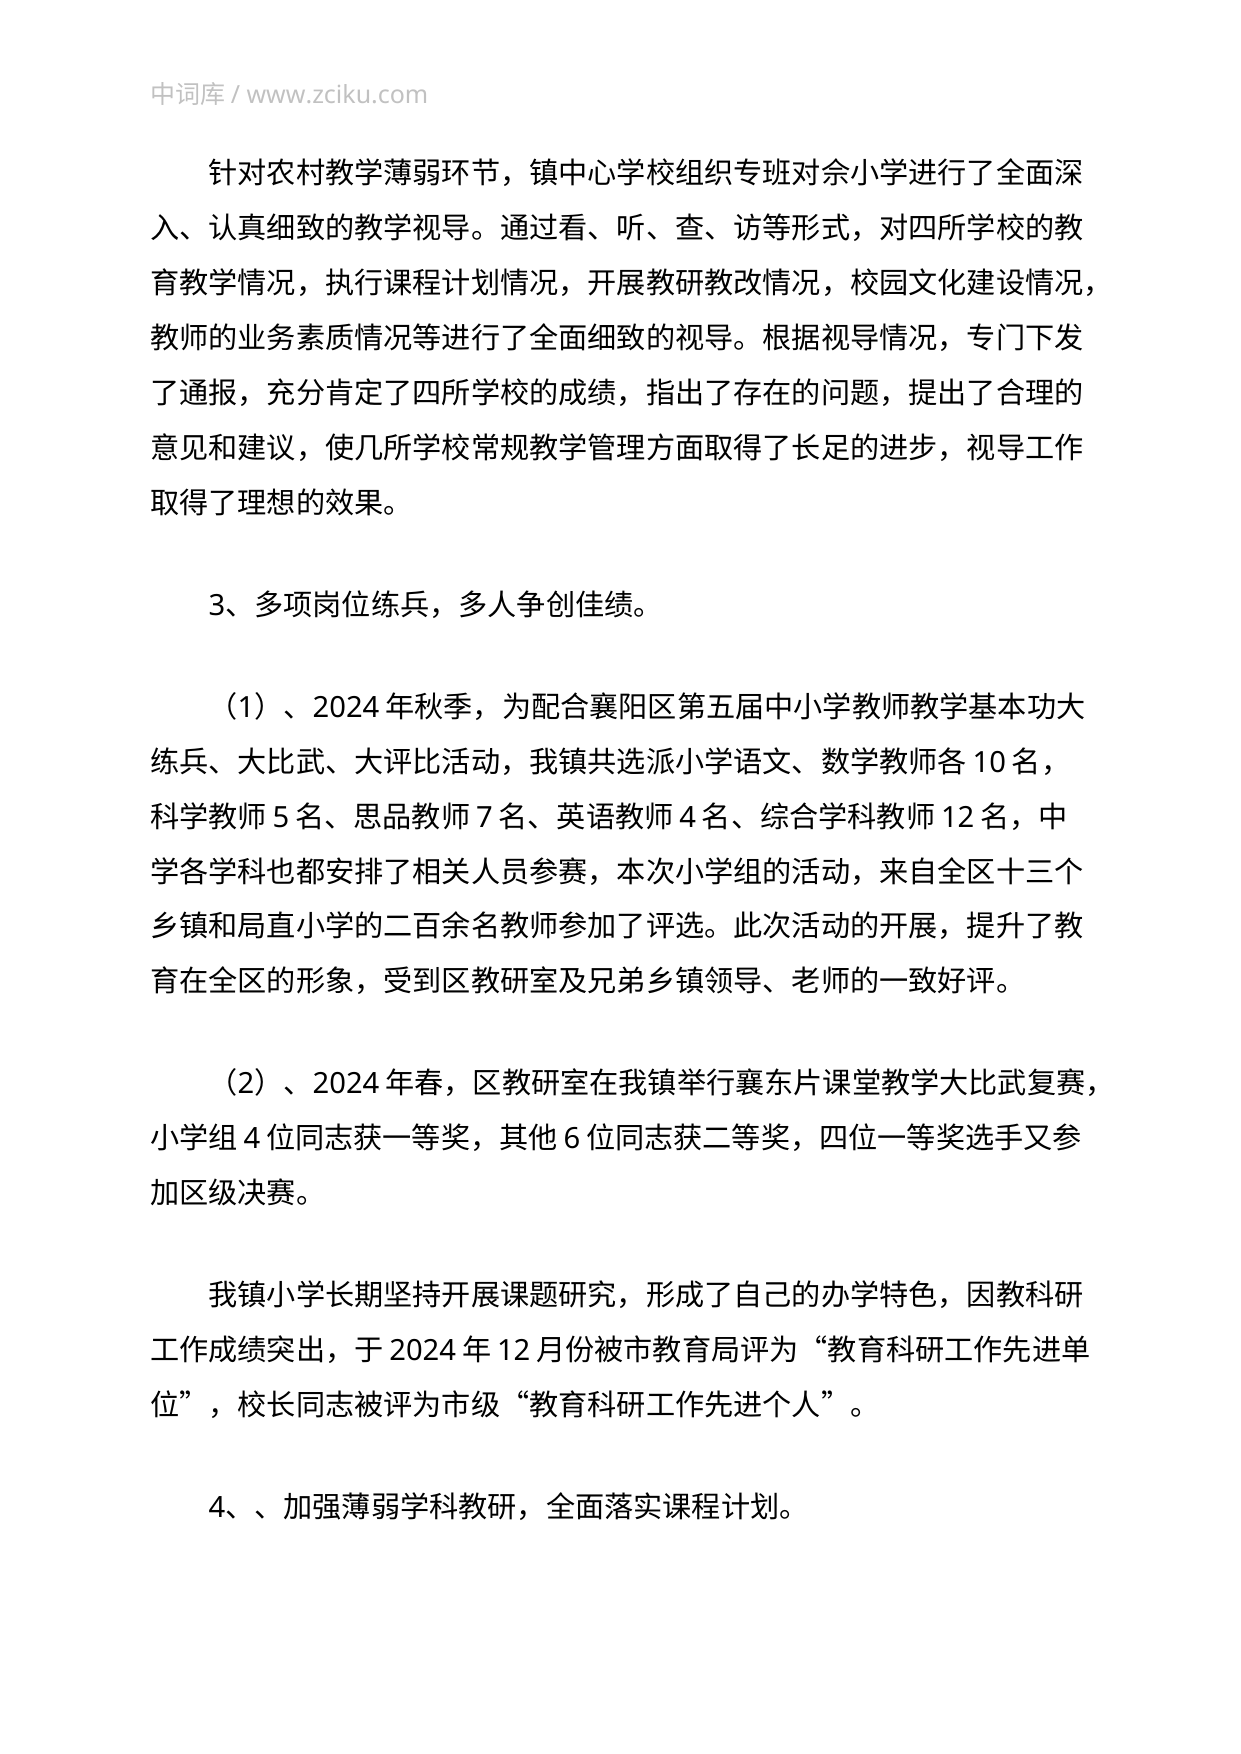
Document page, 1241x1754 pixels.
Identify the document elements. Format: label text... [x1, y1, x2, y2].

text 针对农村教学薄弱环节，镇中心学校组织专班对佘小学进行了全面深入、认真细致的教学视导。通过看、听、查、访等形式，对四所学校的教育教学情况，执行课程计划情况，开展教研教改情况，校园文化建设情况，教师的业务素质情况等进行了全面细致的视导。根据视导情况，专门下发了通报，充分肯定了四所学校的成绩，指出了存在的问题，提出了合理的意见和建议，使几所学校常规教学管理方面取得了长足的进步，视导工作取得了理想的效果。 [150, 150, 1090, 522]
text （1）、2024年秋季，为配合襄阳区第五届中小学教师教学基本功大练兵、大比武、大评比活动，我镇共选派小学语文、数学教师各10名，科学教师5名、思品教师7名、英语教师4名、综合学科教师12名，中学各学科也都安排了相关人员参赛，本次小学组的活动，来自全区十三个乡镇和局直小学的二百余名教师参加了评选。此次活动的开展，提升了教育在全区的形象，受到区教研室及兄弟乡镇领导、老师的一致好评。 [150, 683, 1090, 1000]
text 4、、加强薄弱学科教研，全面落实课程计划。 [150, 1483, 1090, 1526]
text 我镇小学长期坚持开展课题研究，形成了自己的办学特色，因教科研工作成绩突出，于2024年12月份被市教育局评为“教育科研工作先进单位”，校长同志被评为市级“教育科研工作先进个人”。 [150, 1271, 1090, 1424]
text （2）、2024年春，区教研室在我镇举行襄东片课堂教学大比武复赛，小学组4位同志获一等奖，其他6位同志获二等奖，四位一等奖选手又参加区级决赛。 [150, 1060, 1090, 1212]
text 3、多项岗位练兵，多人争创佳绩。 [150, 581, 1090, 623]
